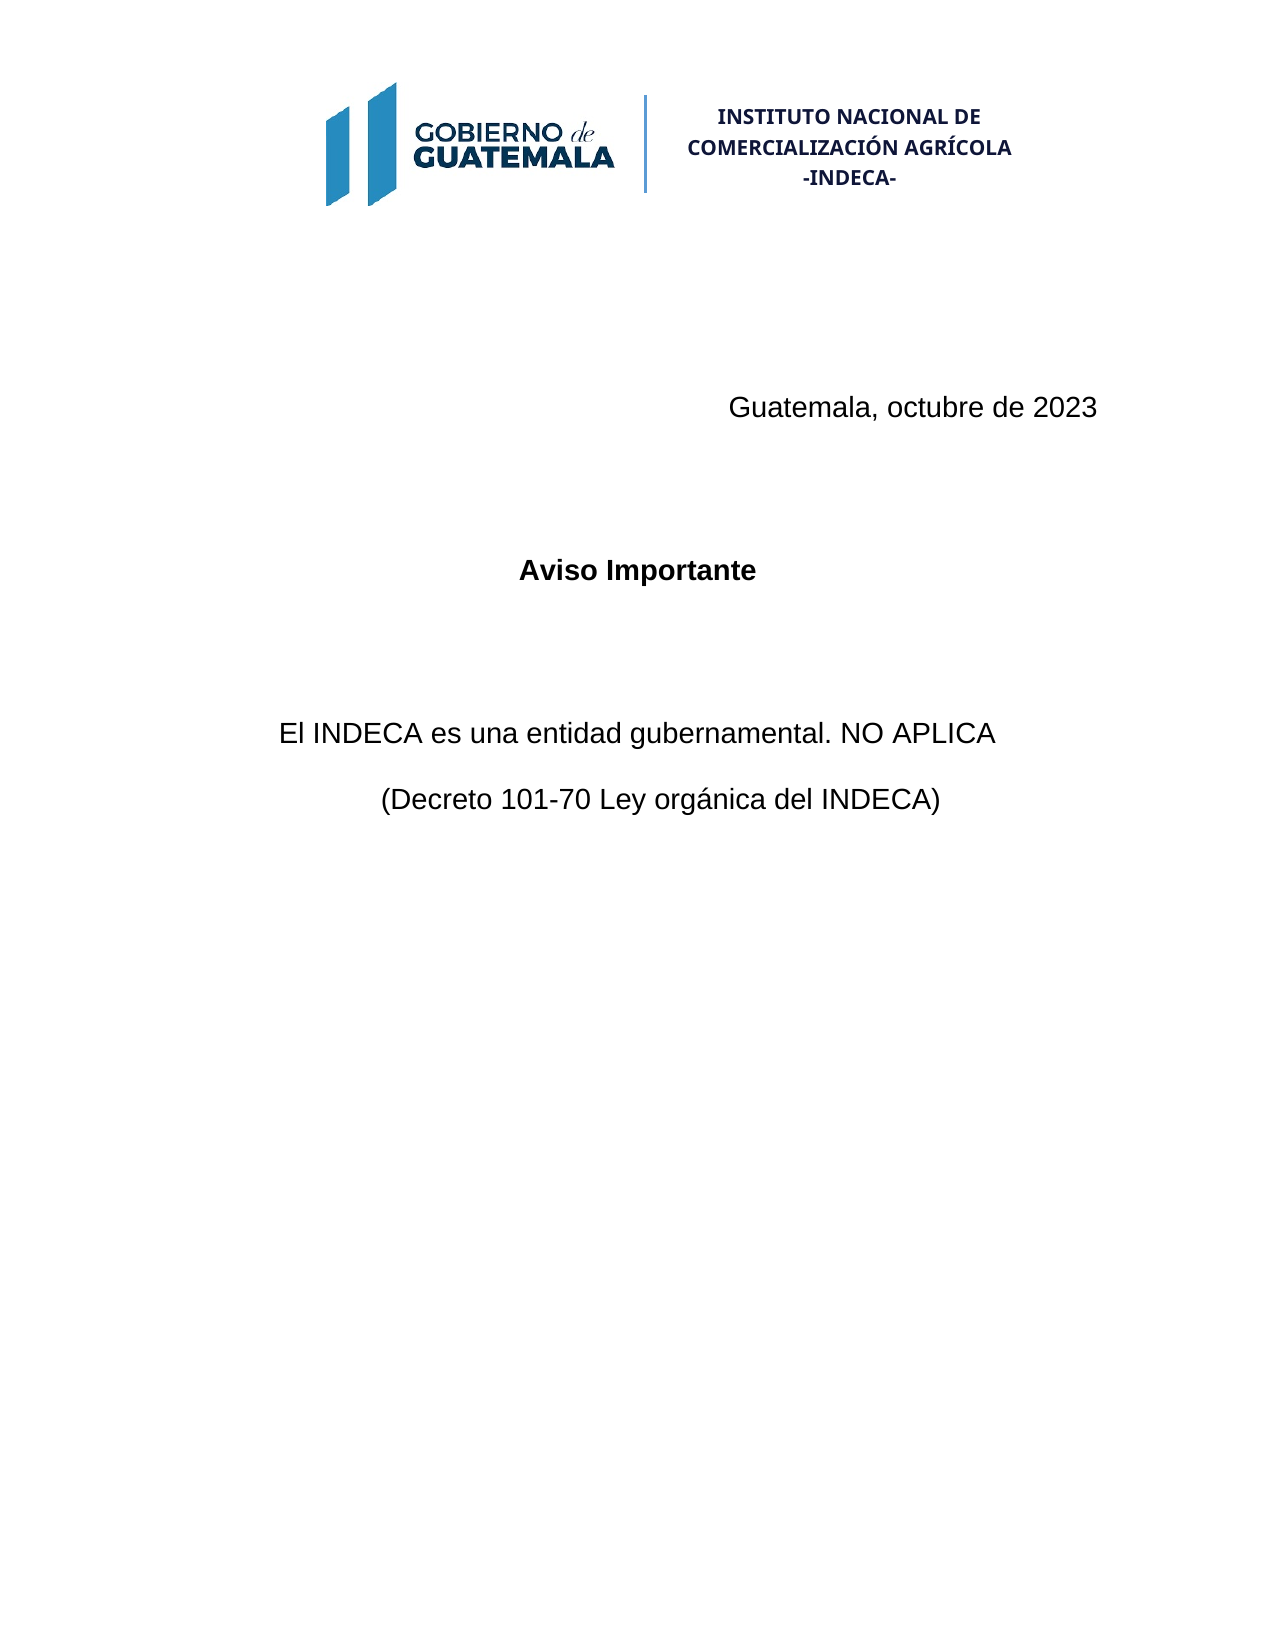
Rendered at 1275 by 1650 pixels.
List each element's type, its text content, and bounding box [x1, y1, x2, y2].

picture [326, 82, 620, 206]
text El INDECA es una entidad gubernamental. NO APLICA [177, 716, 1098, 750]
text (Decreto 101-70 Ley orgánica del INDECA) [224, 769, 1098, 819]
text Aviso Importante [177, 553, 1098, 587]
text Guatemala, octubre de 2023 [177, 390, 1098, 424]
